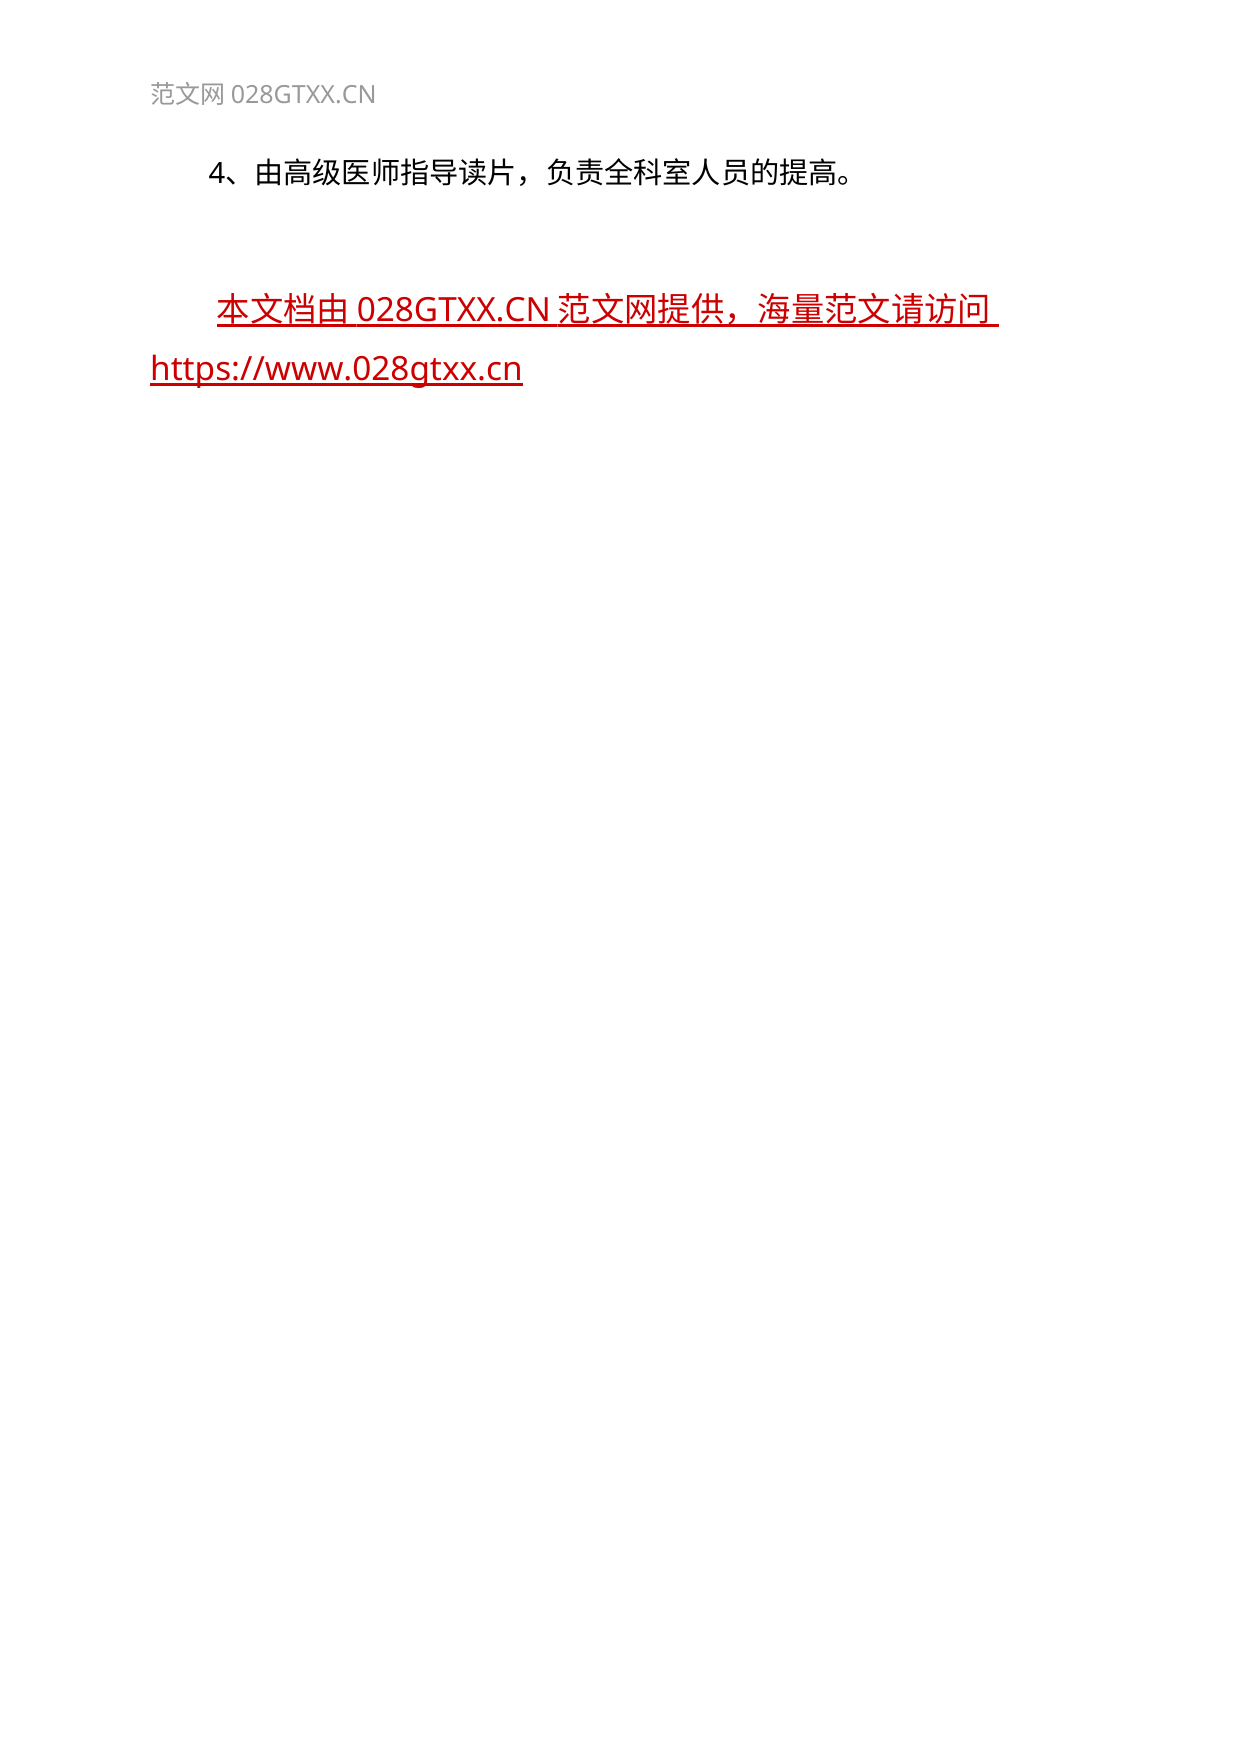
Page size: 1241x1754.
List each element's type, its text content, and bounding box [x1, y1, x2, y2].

text 4、由高级医师指导读片，负责全科室人员的提高。 [150, 150, 1090, 192]
text 本文档由028GTXX.CN范文网提供，海量范文请访问 https://www.028gtxx.cn [150, 283, 1090, 391]
